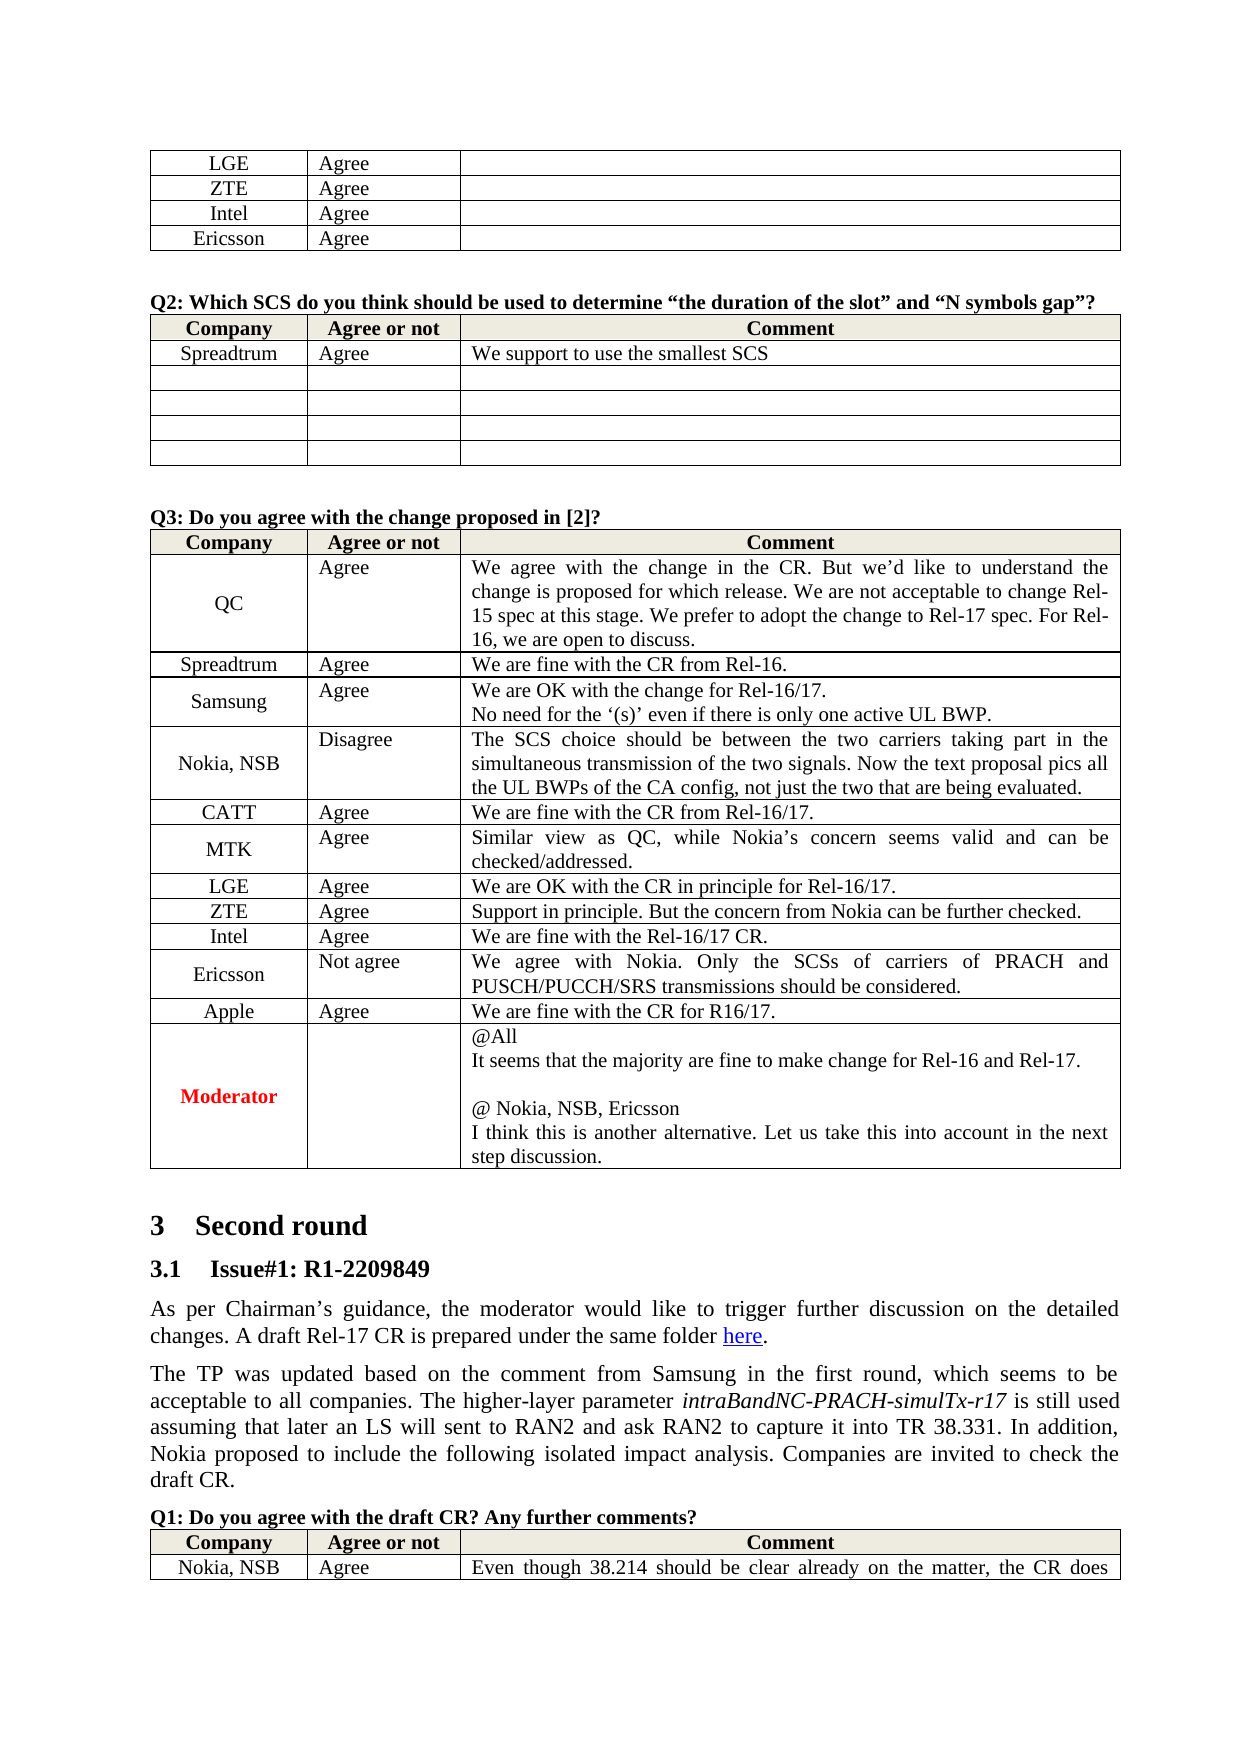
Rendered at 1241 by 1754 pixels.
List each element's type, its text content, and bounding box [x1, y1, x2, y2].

table_cell [308, 441, 460, 465]
table_cell [461, 391, 1120, 415]
table_cell Moderator [151, 1024, 307, 1168]
table_cell Nokia, NSB [151, 727, 307, 799]
table_cell We agree with Nokia. Only the SCSs of carriers of PRACH and PUSCH/PUCCH/SRS transmissions should be considered. [461, 950, 1120, 998]
table_cell ZTE [151, 899, 307, 923]
table_cell LGE [151, 874, 307, 898]
table_cell Agree [308, 825, 460, 873]
table_cell ZTE [151, 176, 307, 200]
table_cell The SCS choice should be between the two carriers taking part in the simultaneous transmission of the two signals. Now the text proposal pics all the UL BWPs of the CA config, not just the two that are being evaluated. [461, 727, 1120, 799]
table_cell Support in principle. But the concern from Nokia can be further checked. [461, 899, 1120, 923]
table_cell [461, 416, 1120, 440]
table_cell Agree [308, 201, 460, 225]
table_cell Disagree [308, 727, 460, 799]
table_cell We are fine with the CR from Rel-16/17. [461, 800, 1120, 824]
table_cell Agree [308, 999, 460, 1023]
table_cell Similar view as QC, while Nokia’s concern seems valid and can be checked/addressed. [461, 825, 1120, 873]
table_cell CATT [151, 800, 307, 824]
table_cell [308, 391, 460, 415]
table_cell Agree [308, 226, 460, 250]
table_cell Intel [151, 201, 307, 225]
table_cell Ericsson [151, 226, 307, 250]
table_header Company [151, 315, 307, 339]
text The TP was updated based on the comment from Samsung in the first round, which seems to be acceptable to all companies. The higher-layer parameter intraBandNC-PRACH-simulTx-r17 is still used assuming that later an LS will sent to RAN2 and ask RAN2 to capture it into TR 38.331. In addition, Nokia proposed to include the following isolated impact analysis. Companies are invited to check the draft CR. [150, 1361, 1120, 1492]
table_cell We are OK with the CR in principle for Rel-16/17. [461, 874, 1120, 898]
table_header Agree or not [308, 1530, 460, 1554]
table_cell We are OK with the change for Rel-16/17. No need for the ‘(s)’ even if there is only one active UL BWP. [461, 678, 1120, 726]
table_cell [151, 366, 307, 390]
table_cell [461, 1555, 1120, 1579]
table_cell LGE [151, 151, 307, 175]
table_cell [308, 1024, 460, 1168]
table_header Comment [461, 1530, 1120, 1554]
table_cell Intel [151, 924, 307, 948]
table_cell We agree with the change in the CR. But we’d like to understand the change is proposed for which release. We are not acceptable to change Rel-15 spec at this stage. We prefer to adopt the change to Rel-17 spec. For Rel-16, we are open to discuss. [461, 555, 1120, 651]
table_cell [308, 416, 460, 440]
table_cell Agree [308, 899, 460, 923]
table_cell Not agree [308, 950, 460, 998]
text Q2: Which SCS do you think should be used to determine “the duration of the slot” and “N symbols gap”? [150, 290, 1120, 314]
table_cell Samsung [151, 678, 307, 726]
table_cell We are fine with the CR for R16/17. [461, 999, 1120, 1023]
table_cell [461, 441, 1120, 465]
table_cell MTK [151, 825, 307, 873]
table_cell Agree [308, 341, 460, 364]
text As per Chairman’s guidance, the moderator would like to trigger further discussion on the detailed changes. A draft Rel-17 CR is prepared under the same folder here. [150, 1295, 1120, 1348]
subtitle Second round [150, 1208, 1120, 1242]
table_cell We are fine with the CR from Rel-16. [461, 653, 1120, 676]
table_cell Apple [151, 999, 307, 1023]
table_cell [461, 201, 1120, 225]
table_header Comment [461, 315, 1120, 339]
table_cell Spreadtrum [151, 341, 307, 364]
text Q1: Do you agree with the draft CR? Any further comments? [150, 1505, 1120, 1529]
table_cell Agree [308, 874, 460, 898]
table_cell Agree [308, 176, 460, 200]
table_cell Agree [308, 555, 460, 651]
table_header Agree or not [308, 315, 460, 339]
table_cell [461, 366, 1120, 390]
table_header Agree or not [308, 530, 460, 554]
subtitle Issue#1: R1-2209849 [150, 1254, 1120, 1283]
table_cell Agree [308, 924, 460, 948]
table_header Company [151, 530, 307, 554]
table_cell We are fine with the Rel-16/17 CR. [461, 924, 1120, 948]
table_cell We support to use the smallest SCS [461, 341, 1120, 364]
table_cell Spreadtrum [151, 653, 307, 676]
table_cell Agree [308, 151, 460, 175]
table_cell [151, 391, 307, 415]
table_cell [151, 441, 307, 465]
table_cell Agree [308, 653, 460, 676]
table_cell [461, 176, 1120, 200]
table_cell [151, 416, 307, 440]
table_cell @All It seems that the majority are fine to make change for Rel-16 and Rel-17. @ Nokia, NSB, Ericsson I think this is another alternative. Let us take this into account in the next step discussion. [461, 1024, 1120, 1168]
table_cell Agree [308, 800, 460, 824]
table_cell [461, 226, 1120, 250]
table_cell [461, 151, 1120, 175]
table_cell Agree [308, 1555, 460, 1579]
text Q3: Do you agree with the change proposed in [2]? [150, 505, 1120, 529]
table_cell Agree [308, 678, 460, 726]
table_header Comment [461, 530, 1120, 554]
table_cell QC [151, 555, 307, 651]
table_cell Ericsson [151, 950, 307, 998]
table_cell [308, 366, 460, 390]
table_cell Nokia, NSB [151, 1555, 307, 1579]
table_header Company [151, 1530, 307, 1554]
